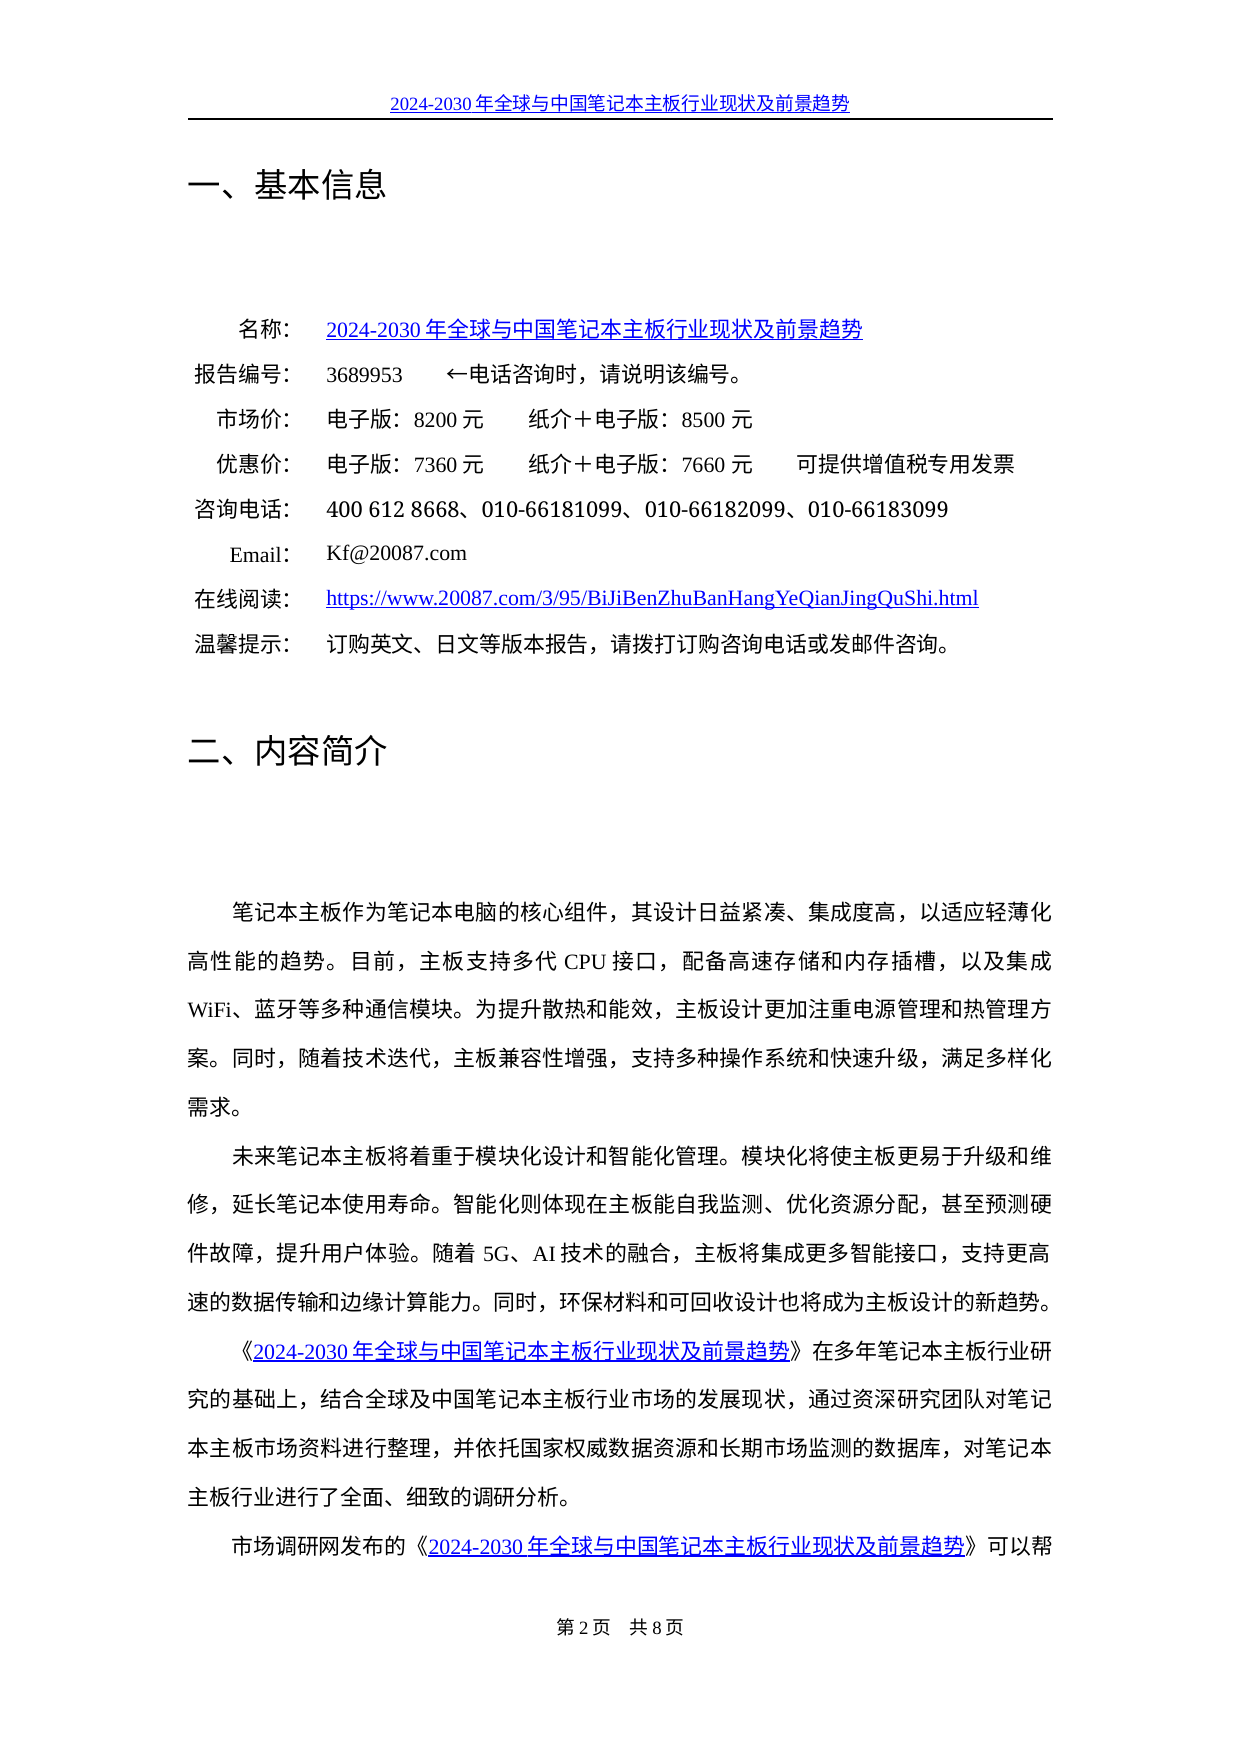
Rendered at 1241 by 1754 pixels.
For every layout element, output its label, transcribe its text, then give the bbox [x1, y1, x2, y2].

table_cell 电子版：7360 元 纸介＋电子版：7660 元 可提供增值税专用发票 [315, 447, 1073, 492]
table_cell 在线阅读： [167, 582, 315, 627]
table_cell 电子版：8200 元 纸介＋电子版：8500 元 [315, 402, 1073, 447]
table_cell 咨询电话： [167, 492, 315, 537]
table_cell Kf@20087.com [315, 537, 1073, 582]
table_cell 温馨提示： [167, 627, 315, 672]
title 一、基本信息 [187, 150, 1053, 215]
title 二、内容简介 [187, 717, 1053, 782]
table_cell Email： [167, 537, 315, 582]
table_header 名称： [167, 312, 315, 357]
table_cell 订购英文、日文等版本报告，请拨打订购咨询电话或发邮件咨询。 [315, 627, 1073, 672]
table_header 2024-2030年全球与中国笔记本主板行业现状及前景趋势 [315, 312, 1073, 357]
table_cell 优惠价： [167, 447, 315, 492]
table_cell 3689953 ←电话咨询时，请说明该编号。 [315, 357, 1073, 402]
table_cell 市场价： [167, 402, 315, 447]
table_cell [315, 582, 1073, 627]
table_cell 400 612 8668、010-66181099、010-66182099、010-66183099 [315, 492, 1073, 537]
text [187, 894, 1053, 1561]
table_cell 报告编号： [167, 357, 315, 402]
